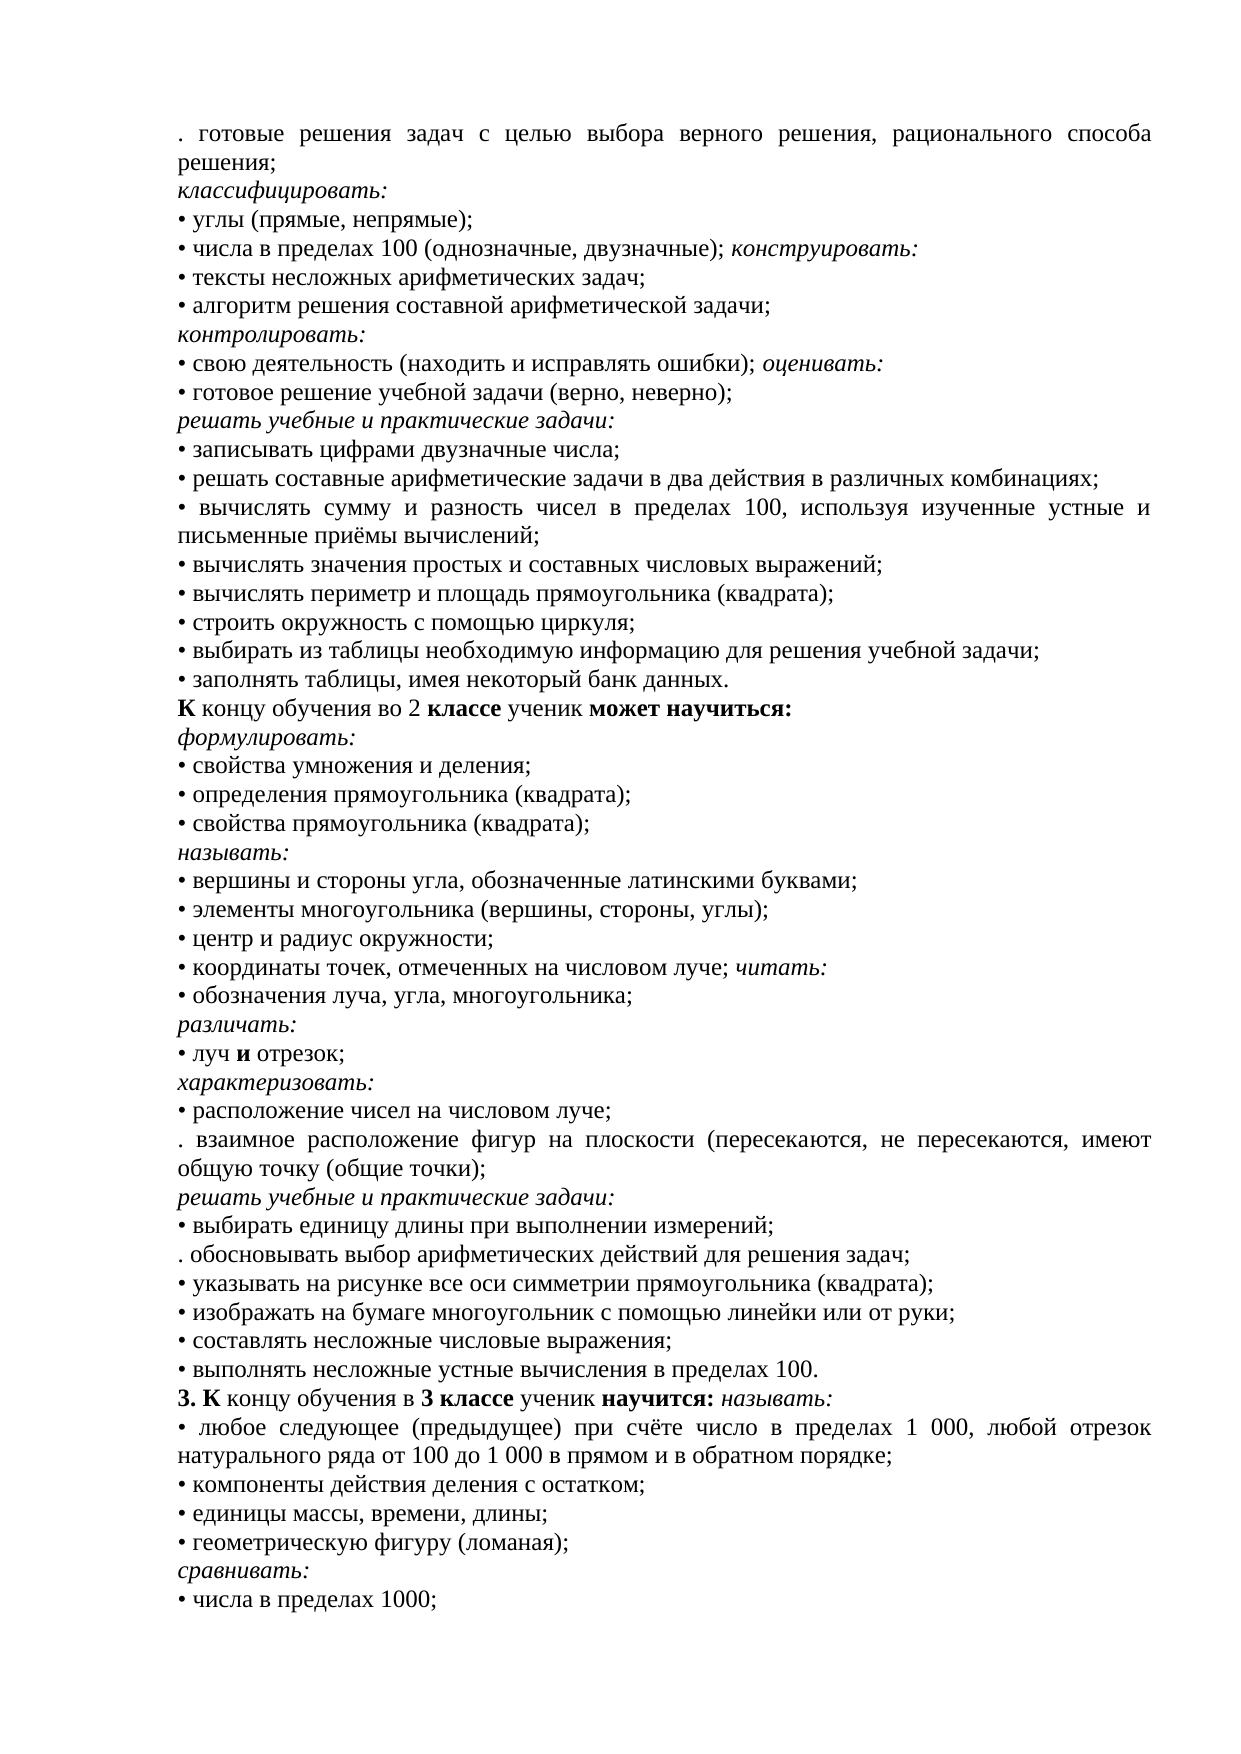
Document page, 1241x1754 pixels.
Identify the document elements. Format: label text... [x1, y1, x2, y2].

text классифицировать: [177, 176, 1152, 204]
text • готовое решение учебной задачи (верно, неверно); [177, 377, 1152, 406]
text • решать составные арифметические задачи в два действия в различных комбинациях; [177, 463, 1152, 492]
text • заполнять таблицы, имея некоторый банк данных. [177, 664, 1152, 693]
text решать учебные и практические задачи: [177, 406, 1152, 434]
text • изображать на бумаге многоугольник с помощью линейки или от руки; [177, 1297, 1152, 1326]
text • числа в пределах 1000; [177, 1584, 1152, 1613]
text сравнивать: [177, 1556, 1152, 1584]
text различать: [177, 1009, 1152, 1038]
text • координаты точек, отмеченных на числовом луче; читать: [177, 952, 1152, 981]
text • единицы массы, времени, длины; [177, 1498, 1152, 1527]
text • любое следующее (предыдущее) при счёте число в пределах 1 000, любой отрезок натурального ряда от 100 до 1 000 в прямом и в обратном порядке; [177, 1412, 1152, 1469]
text решать учебные и практические задачи: [177, 1182, 1152, 1211]
text • записывать цифрами двузначные числа; [177, 434, 1152, 463]
text • выбирать единицу длины при выполнении измерений; [177, 1211, 1152, 1239]
text . обосновывать выбор арифметических действий для решения задач; [177, 1239, 1152, 1268]
text • свойства умножения и деления; [177, 751, 1152, 779]
text • геометрическую фигуру (ломаная); [177, 1527, 1152, 1556]
text • определения прямоугольника (квадрата); [177, 779, 1152, 808]
text • центр и радиус окружности; [177, 923, 1152, 952]
text • тексты несложных арифметических задач; [177, 262, 1152, 291]
text • вершины и стороны угла, обозначенные латинскими буквами; [177, 866, 1152, 894]
text • элементы многоугольника (вершины, стороны, углы); [177, 894, 1152, 923]
text • расположение чисел на числовом луче; [177, 1096, 1152, 1124]
text • обозначения луча, угла, многоугольника; [177, 981, 1152, 1009]
text называть: [177, 837, 1152, 866]
text • углы (прямые, непрямые); [177, 204, 1152, 233]
text К концу обучения во 2 классе ученик может научиться: [177, 693, 1152, 722]
text . взаимное расположение фигур на плоскости (пересекаются, не пересекаются, имеют общую точку (общие точки); [177, 1124, 1152, 1182]
text • вычислять значения простых и составных числовых выражений; [177, 549, 1152, 578]
text • вычислять сумму и разность чисел в пределах 100, используя изученные устные и письменные приёмы вычислений; [177, 492, 1152, 549]
text 3. К концу обучения в 3 классе ученик научится: называть: [177, 1383, 1152, 1412]
text • компоненты действия деления с остатком; [177, 1469, 1152, 1498]
text • свойства прямоугольника (квадрата); [177, 808, 1152, 837]
text • вычислять периметр и площадь прямоугольника (квадрата); [177, 578, 1152, 607]
text • составлять несложные числовые выражения; [177, 1326, 1152, 1354]
text характеризовать: [177, 1067, 1152, 1096]
text • луч и отрезок; [177, 1038, 1152, 1067]
text формулировать: [177, 722, 1152, 751]
text . готовые решения задач с целью выбора верного решения, рационального способа решения; [177, 118, 1152, 176]
text • выбирать из таблицы необходимую информацию для решения учебной задачи; [177, 636, 1152, 664]
text • выполнять несложные устные вычисления в пределах 100. [177, 1354, 1152, 1383]
text • указывать на рисунке все оси симметрии прямоугольника (квадрата); [177, 1268, 1152, 1297]
text • алгоритм решения составной арифметической задачи; [177, 291, 1152, 319]
text • строить окружность с помощью циркуля; [177, 607, 1152, 636]
text • свою деятельность (находить и исправлять ошибки); оценивать: [177, 348, 1152, 377]
text контролировать: [177, 319, 1152, 348]
text • числа в пределах 100 (однозначные, двузначные); конструировать: [177, 233, 1152, 262]
